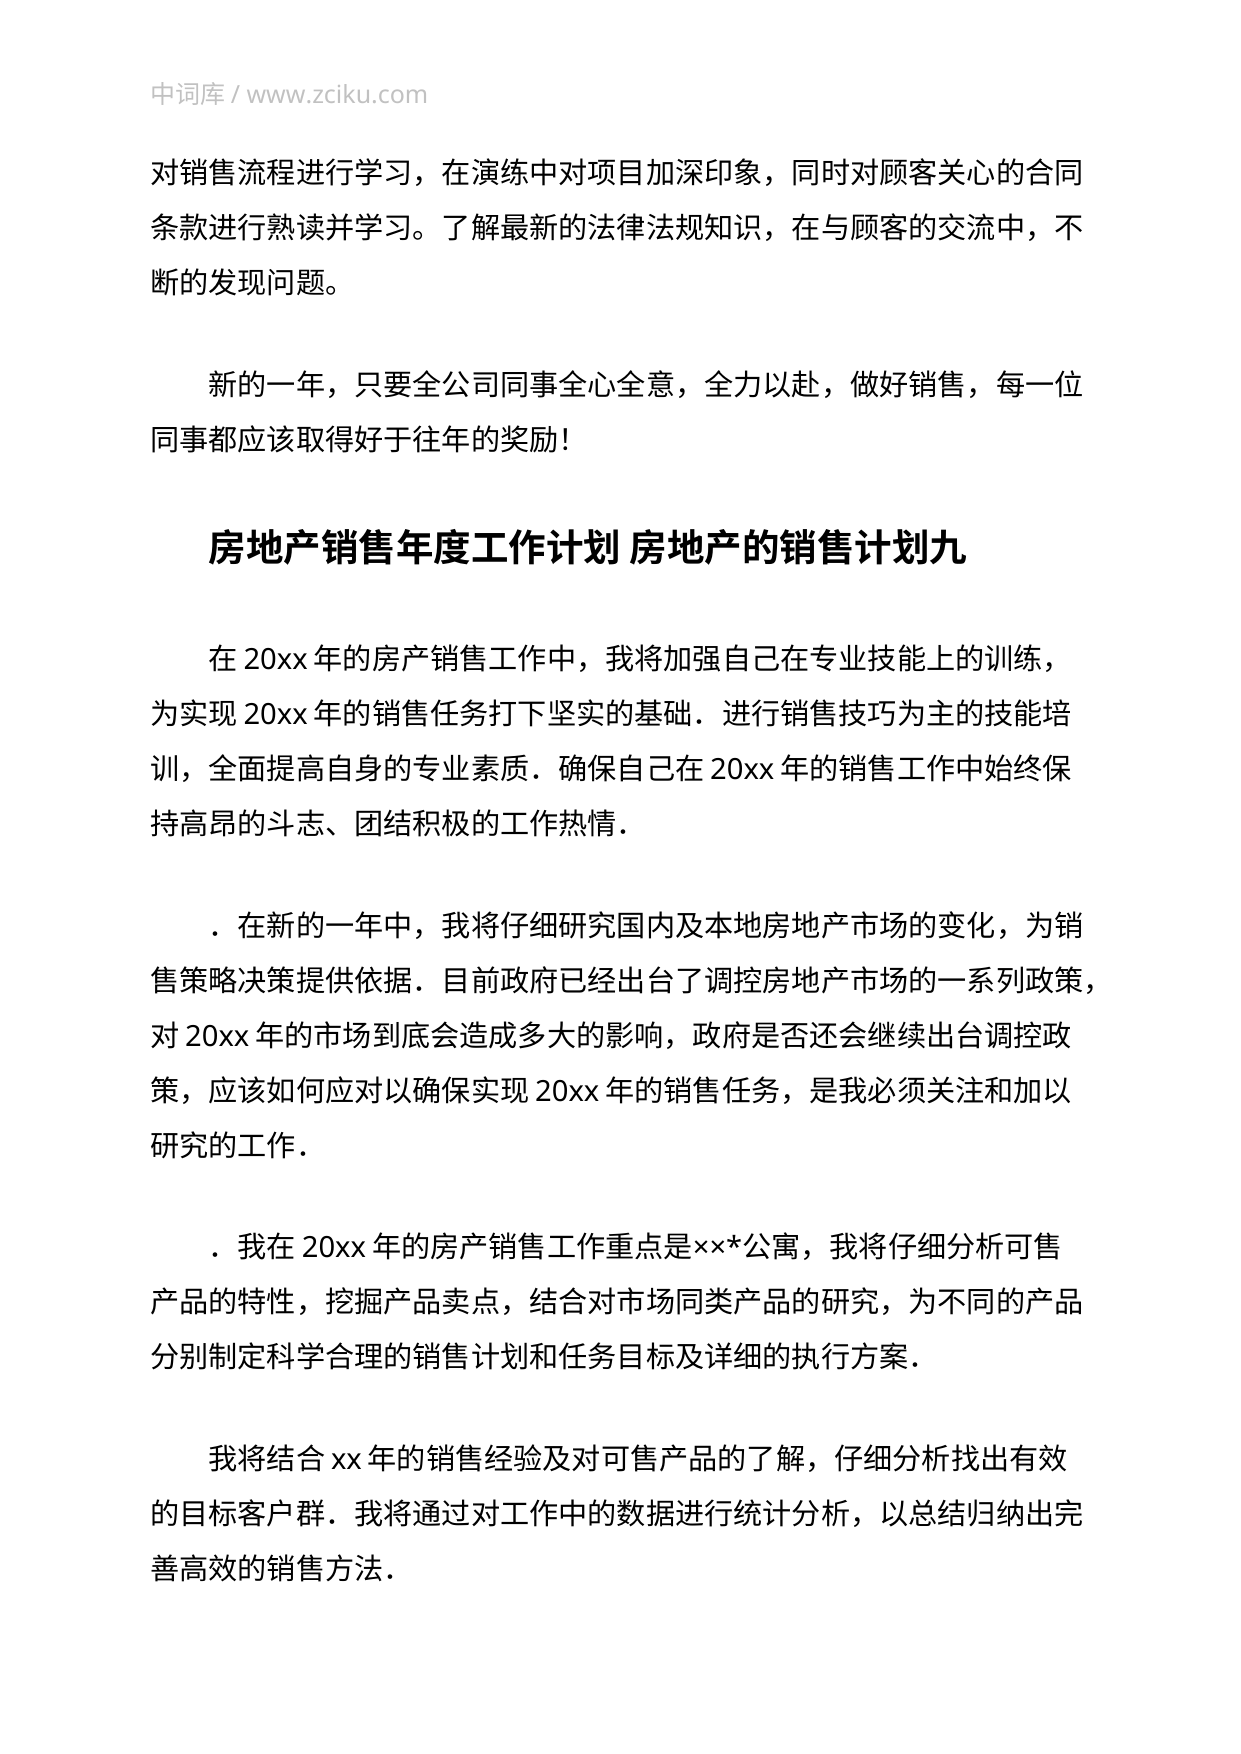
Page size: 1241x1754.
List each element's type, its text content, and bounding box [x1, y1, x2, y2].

text 我将结合xx年的销售经验及对可售产品的了解，仔细分析找出有效的目标客户群．我将通过对工作中的数据进行统计分析，以总结归纳出完善高效的销售方法． [150, 1436, 1090, 1588]
text 新的一年，只要全公司同事全心全意，全力以赴，做好销售，每一位同事都应该取得好于往年的奖励！ [150, 362, 1090, 459]
text ．我在20xx年的房产销售工作重点是××*公寓，我将仔细分析可售产品的特性，挖掘产品卖点，结合对市场同类产品的研究，为不同的产品分别制定科学合理的销售计划和任务目标及详细的执行方案． [150, 1224, 1090, 1376]
text ．在新的一年中，我将仔细研究国内及本地房地产市场的变化，为销售策略决策提供依据．目前政府已经出台了调控房地产市场的一系列政策，对20xx年的市场到底会造成多大的影响，政府是否还会继续出台调控政策，应该如何应对以确保实现20xx年的销售任务，是我必须关注和加以研究的工作． [150, 902, 1090, 1164]
text 在20xx年的房产销售工作中，我将加强自己在专业技能上的训练，为实现20xx年的销售任务打下坚实的基础．进行销售技巧为主的技能培训，全面提高自身的专业素质．确保自己在20xx年的销售工作中始终保持高昂的斗志、团结积极的工作热情． [150, 636, 1090, 843]
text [150, 150, 1090, 302]
text 房地产销售年度工作计划 房地产的销售计划九 [150, 518, 1090, 572]
